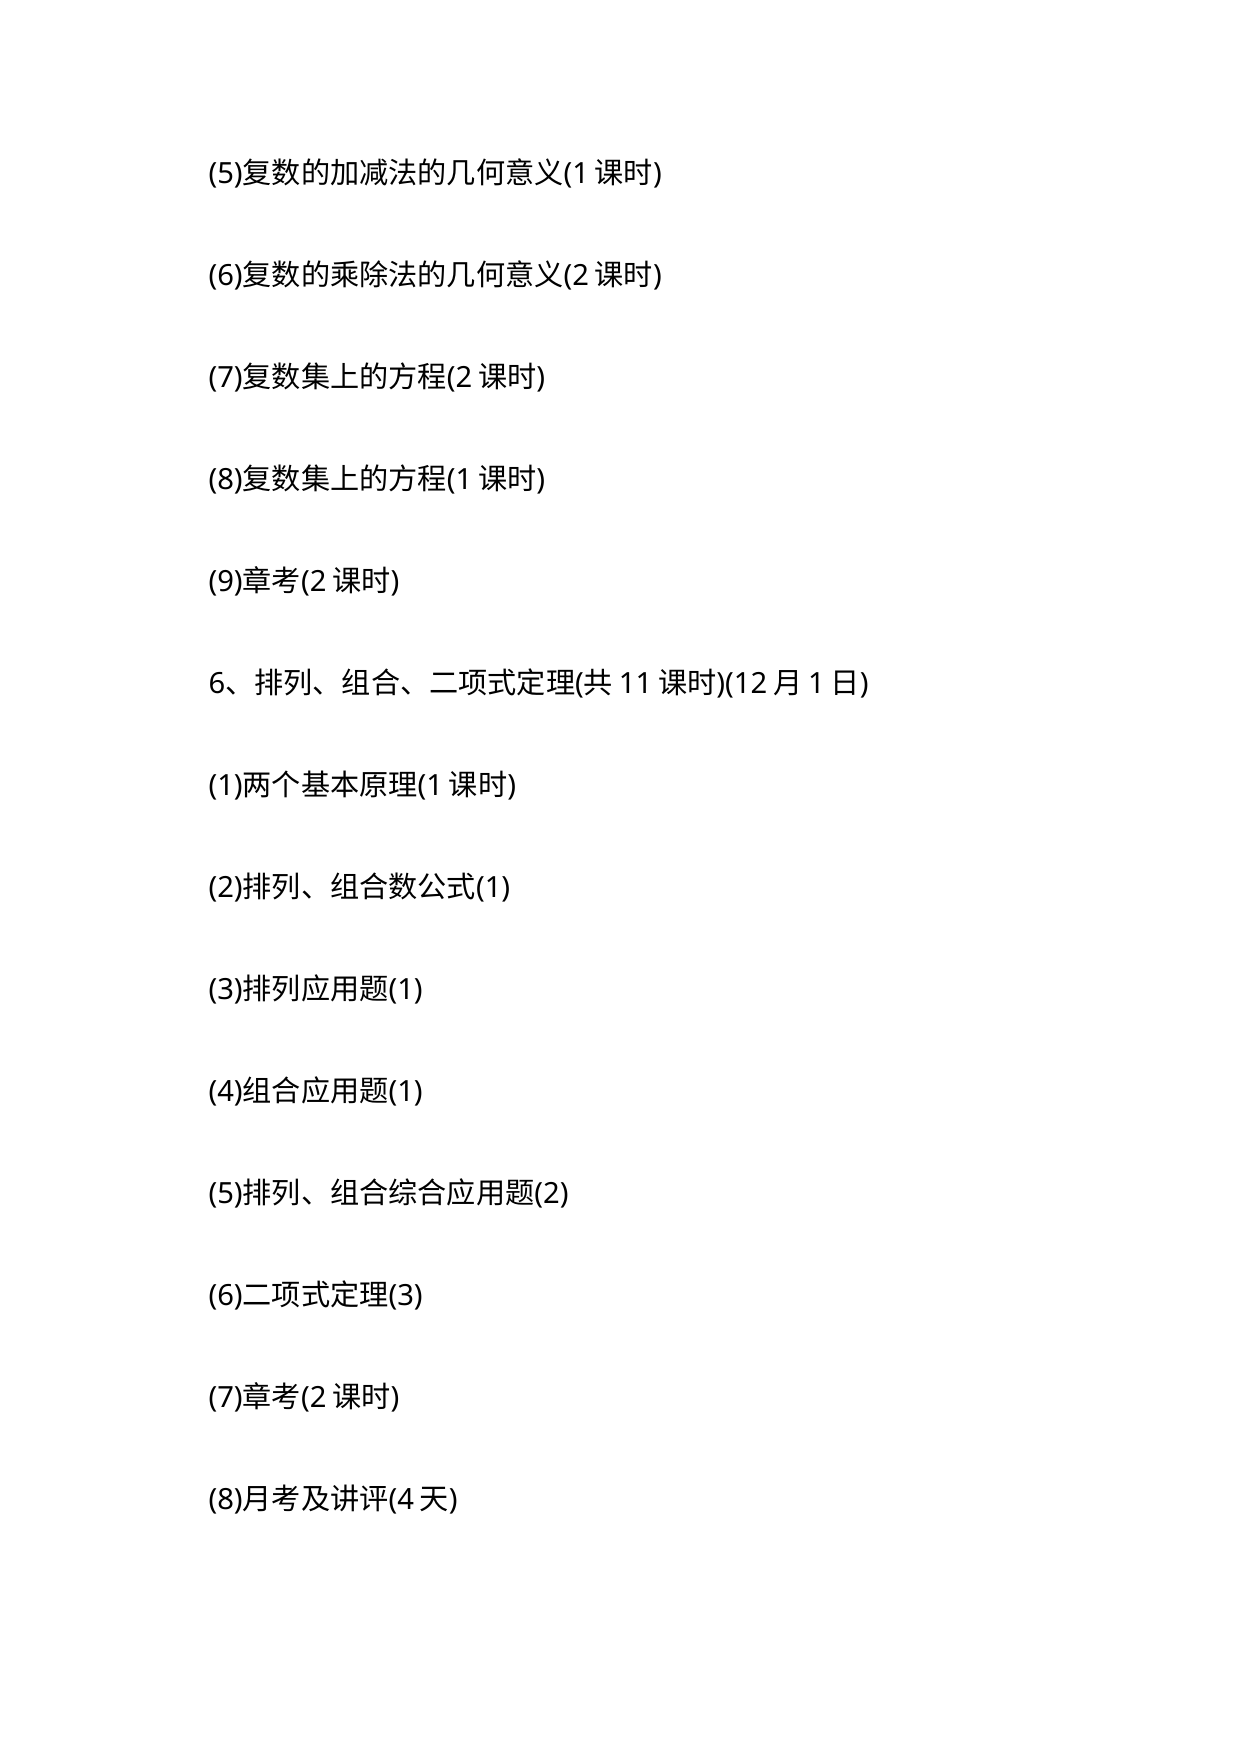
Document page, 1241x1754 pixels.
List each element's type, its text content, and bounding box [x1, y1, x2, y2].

text (8)月考及讲评(4天) [150, 1476, 1090, 1518]
text 6、排列、组合、二项式定理(共11课时)(12月1日) [150, 660, 1090, 702]
text (5)复数的加减法的几何意义(1课时) [150, 150, 1090, 192]
text (7)章考(2课时) [150, 1374, 1090, 1416]
text (6)二项式定理(3) [150, 1272, 1090, 1314]
text (4)组合应用题(1) [150, 1068, 1090, 1110]
text (1)两个基本原理(1课时) [150, 762, 1090, 804]
text (9)章考(2课时) [150, 558, 1090, 600]
text (3)排列应用题(1) [150, 966, 1090, 1008]
text (2)排列、组合数公式(1) [150, 864, 1090, 906]
text (6)复数的乘除法的几何意义(2课时) [150, 252, 1090, 294]
text (5)排列、组合综合应用题(2) [150, 1170, 1090, 1212]
text (8)复数集上的方程(1课时) [150, 456, 1090, 498]
text (7)复数集上的方程(2课时) [150, 354, 1090, 396]
